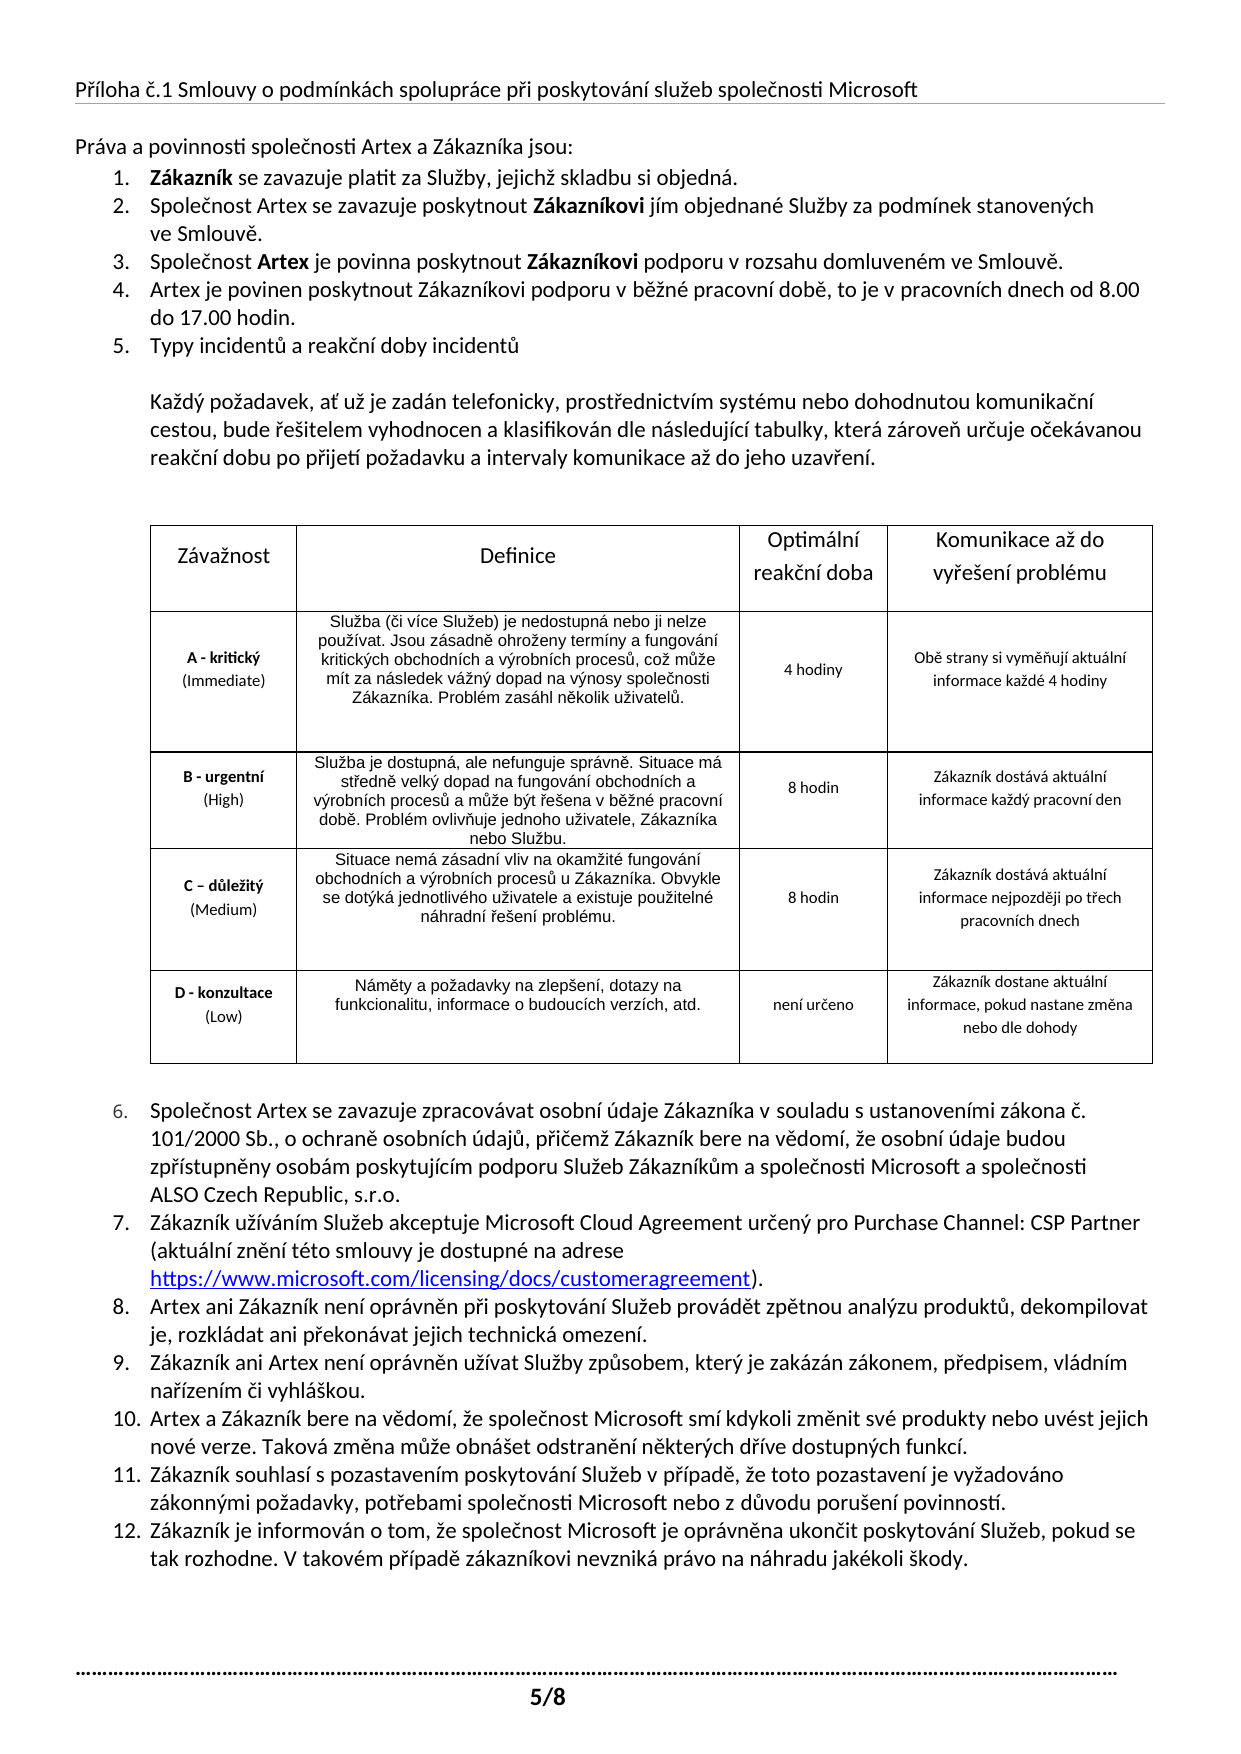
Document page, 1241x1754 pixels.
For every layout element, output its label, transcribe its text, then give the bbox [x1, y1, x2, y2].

table_cell A - kritický (Immediate) [151, 612, 296, 751]
list Artex ani Zákazník není oprávněn při poskytování Služeb provádět zpětnou analýzu produktů, dekompilovat je, rozkládat ani překonávat jejich technická omezení. [112, 1292, 1165, 1348]
list Zákazník ani Artex není oprávněn užívat Služby způsobem, který je zakázán zákonem, předpisem, vládním nařízením či vyhláškou. [112, 1348, 1165, 1404]
table_cell není určeno [740, 971, 887, 1063]
table_cell B - urgentní (High) [151, 753, 296, 848]
table_cell Situace nemá zásadní vliv na okamžité fungování obchodních a výrobních procesů u Zákazníka. Obvykle se dotýká jednotlivého uživatele a existuje použitelné náhradní řešení problému. [297, 849, 739, 970]
table_cell 4 hodiny [740, 612, 887, 751]
list Zákazník souhlasí s pozastavením poskytování Služeb v případě, že toto pozastavení je vyžadováno zákonnými požadavky, potřebami společnosti Microsoft nebo z důvodu porušení povinností. [112, 1460, 1165, 1516]
table_header Závažnost [151, 526, 296, 611]
list Typy incidentů a reakční doby incidentů Každý požadavek, ať už je zadán telefonicky, prostřednictvím systému nebo dohodnutou komunikační cestou, bude řešitelem vyhodnocen a klasifikován dle následující tabulky, která zároveň určuje očekávanou reakční dobu po přijetí požadavku a intervaly komunikace až do jeho uzavření. [112, 331, 1165, 472]
table_cell Obě strany si vyměňují aktuální informace každé 4 hodiny [888, 612, 1152, 751]
table_cell Zákazník dostane aktuální informace, pokud nastane změna nebo dle dohody [888, 971, 1152, 1063]
list Zákazník je informován o tom, že společnost Microsoft je oprávněna ukončit poskytování Služeb, pokud se tak rozhodne. V takovém případě zákazníkovi nevzniká právo na náhradu jakékoli škody. [112, 1516, 1165, 1572]
table_cell C – důležitý (Medium) [151, 849, 296, 970]
text Příloha č.1 Smlouvy o podmínkách spolupráce při poskytování služeb společnosti Microsoft [75, 75, 1165, 103]
table_cell Služba je dostupná, ale nefunguje správně. Situace má středně velký dopad na fungování obchodních a výrobních procesů a může být řešena v běžné pracovní době. Problém ovlivňuje jednoho uživatele, Zákazníka nebo Službu. [297, 753, 739, 848]
table_cell Zákazník dostává aktuální informace nejpozději po třech pracovních dnech [888, 849, 1152, 970]
table_cell D - konzultace (Low) [151, 971, 296, 1063]
list Zákazník užíváním Služeb akceptuje Microsoft Cloud Agreement určený pro Purchase Channel: CSP Partner (aktuální znění této smlouvy je dostupné na adrese https://www.microsoft.com/licensing/docs/customeragreement). [112, 1208, 1165, 1292]
list Artex je povinen poskytnout Zákazníkovi podporu v běžné pracovní době, to je v pracovních dnech od 8.00 do 17.00 hodin. [112, 275, 1165, 331]
table_cell Zákazník dostává aktuální informace každý pracovní den [888, 753, 1152, 848]
table_header Komunikace až do vyřešení problému [888, 526, 1152, 611]
table_header Optimální reakční doba [740, 526, 887, 611]
list Společnost Artex je povinna poskytnout Zákazníkovi podporu v rozsahu domluveném ve Smlouvě. [112, 247, 1165, 275]
table_cell Náměty a požadavky na zlepšení, dotazy na funkcionalitu, informace o budoucích verzích, atd. [297, 971, 739, 1063]
list Společnost Artex se zavazuje zpracovávat osobní údaje Zákazníka v souladu s ustanoveními zákona č. 101/2000 Sb., o ochraně osobních údajů, přičemž Zákazník bere na vědomí, že osobní údaje budou zpřístupněny osobám poskytujícím podporu Služeb Zákazníkům a společnosti Microsoft a společnosti ALSO Czech Republic, s.r.o. [112, 1096, 1165, 1208]
list Společnost Artex se zavazuje poskytnout Zákazníkovi jím objednané Služby za podmínek stanovených ve Smlouvě. [112, 191, 1165, 247]
table_cell 8 hodin [740, 753, 887, 848]
list Artex a Zákazník bere na vědomí, že společnost Microsoft smí kdykoli změnit své produkty nebo uvést jejich nové verze. Taková změna může obnášet odstranění některých dříve dostupných funkcí. [112, 1404, 1165, 1460]
table_cell 8 hodin [740, 849, 887, 970]
table_header Definice [297, 526, 739, 611]
list Zákazník se zavazuje platit za Služby, jejichž skladbu si objedná. [112, 163, 1165, 191]
table_cell Služba (či více Služeb) je nedostupná nebo ji nelze používat. Jsou zásadně ohroženy termíny a fungování kritických obchodních a výrobních procesů, což může mít za následek vážný dopad na výnosy společnosti Zákazníka. Problém zasáhl několik uživatelů. [297, 612, 739, 751]
text Práva a povinnosti společnosti Artex a Zákazníka jsou: [75, 129, 1165, 162]
